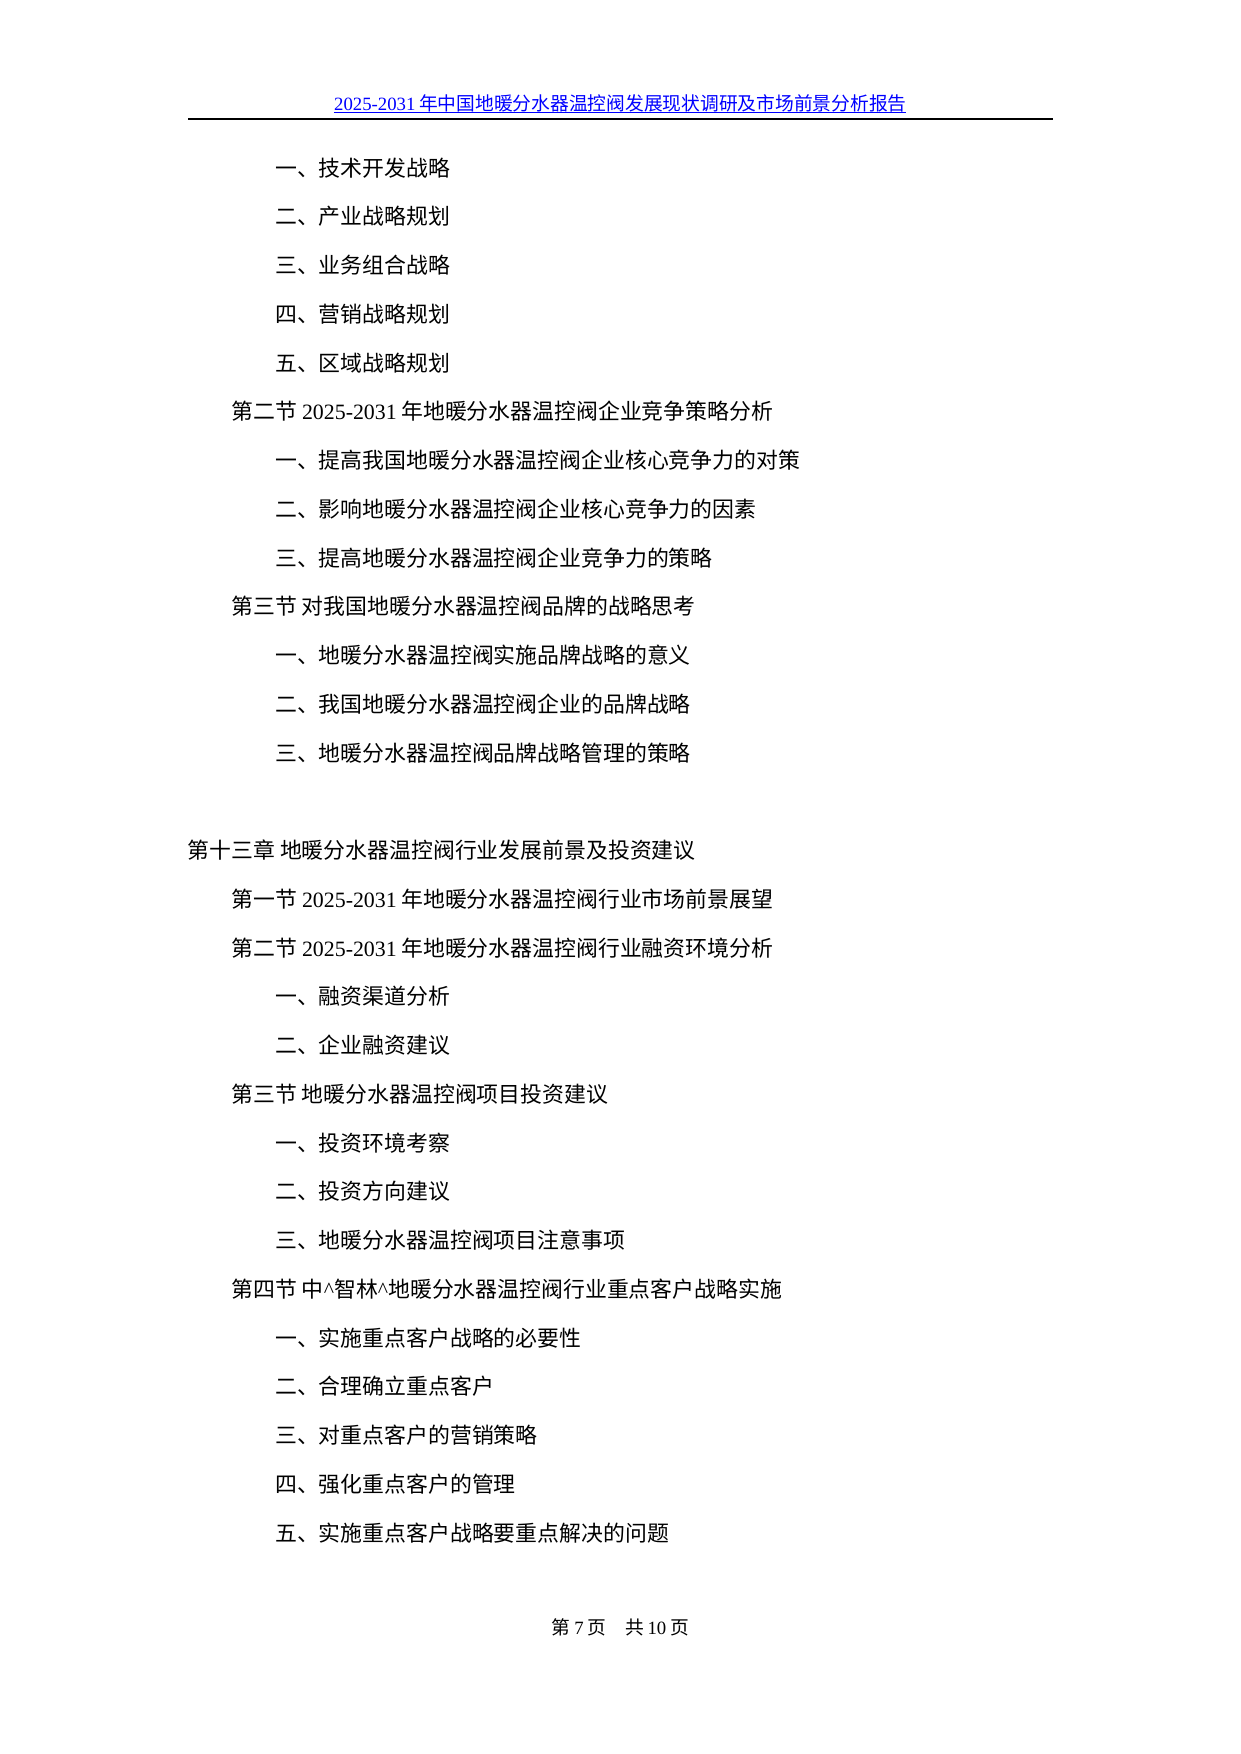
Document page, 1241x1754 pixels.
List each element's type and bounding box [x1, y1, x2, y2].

text [187, 150, 1053, 1548]
